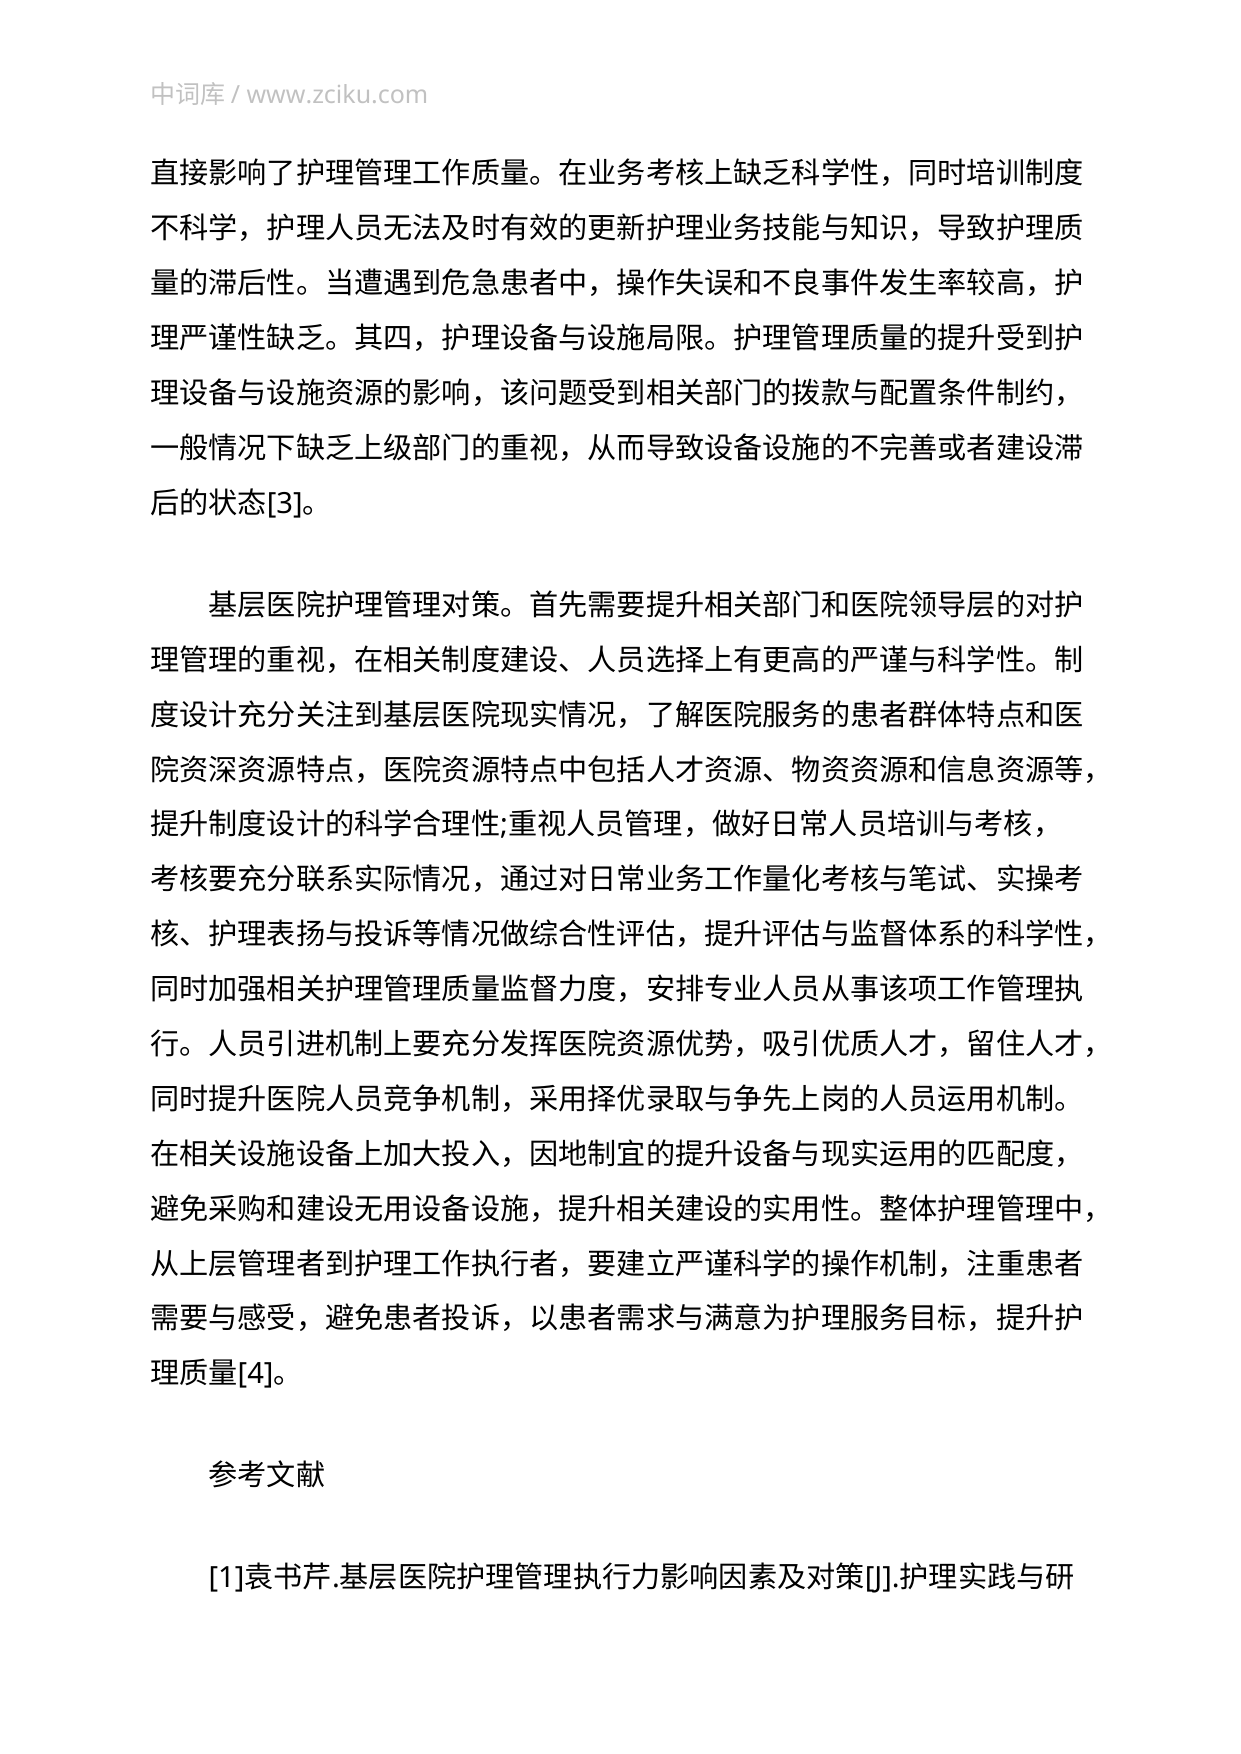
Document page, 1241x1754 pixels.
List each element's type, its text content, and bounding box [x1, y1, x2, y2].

text 基层医院护理管理对策。首先需要提升相关部门和医院领导层的对护理管理的重视，在相关制度建设、人员选择上有更高的严谨与科学性。制度设计充分关注到基层医院现实情况，了解医院服务的患者群体特点和医院资深资源特点，医院资源特点中包括人才资源、物资资源和信息资源等，提升制度设计的科学合理性;重视人员管理，做好日常人员培训与考核，考核要充分联系实际情况，通过对日常业务工作量化考核与笔试、实操考核、护理表扬与投诉等情况做综合性评估，提升评估与监督体系的科学性，同时加强相关护理管理质量监督力度，安排专业人员从事该项工作管理执行。人员引进机制上要充分发挥医院资源优势，吸引优质人才，留住人才，同时提升医院人员竞争机制，采用择优录取与争先上岗的人员运用机制。在相关设施设备上加大投入，因地制宜的提升设备与现实运用的匹配度，避免采购和建设无用设备设施，提升相关建设的实用性。整体护理管理中，从上层管理者到护理工作执行者，要建立严谨科学的操作机制，注重患者需要与感受，避免患者投诉，以患者需求与满意为护理服务目标，提升护理质量[4]。 [150, 581, 1090, 1392]
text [150, 150, 1090, 522]
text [150, 1554, 1090, 1596]
text 参考文献 [150, 1452, 1090, 1494]
